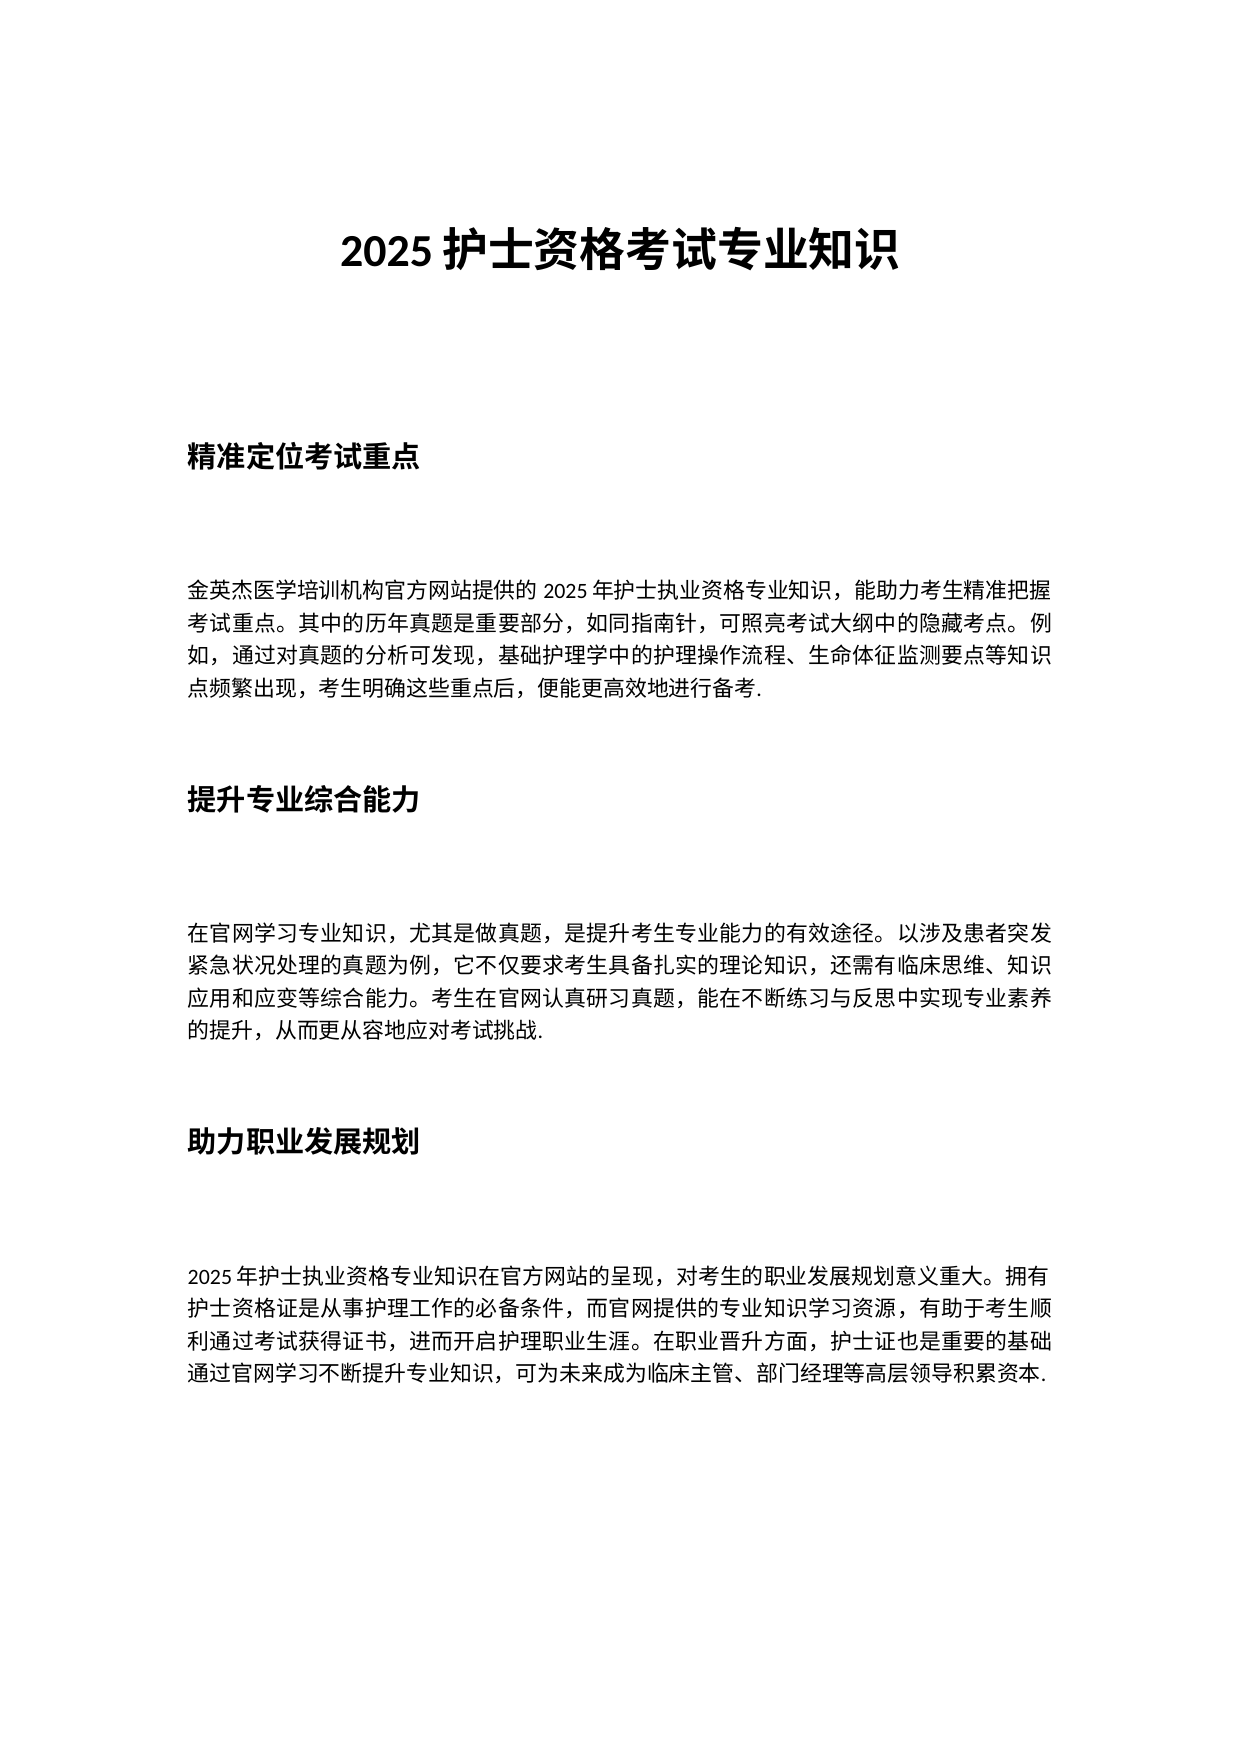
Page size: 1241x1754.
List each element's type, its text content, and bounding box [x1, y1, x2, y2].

text 在官网学习专业知识，尤其是做真题，是提升考生专业能力的有效途径。以涉及患者突发紧急状况处理的真题为例，它不仅要求考生具备扎实的理论知识，还需有临床思维、知识应用和应变等综合能力。考生在官网认真研习真题，能在不断练习与反思中实现专业素养的提升，从而更从容地应对考试挑战. [187, 916, 1053, 1046]
text 2025年护士执业资格专业知识在官方网站的呈现，对考生的职业发展规划意义重大。拥有护士资格证是从事护理工作的必备条件，而官网提供的专业知识学习资源，有助于考生顺利通过考试获得证书，进而开启护理职业生涯。在职业晋升方面，护士证也是重要的基础，通过官网学习不断提升专业知识，可为未来成为临床主管、部门经理等高层领导积累资本. [187, 1258, 1053, 1388]
subtitle 精准定位考试重点 [187, 422, 1053, 487]
subtitle 2025护士资格考试专业知识 [187, 197, 1053, 295]
text 金英杰医学培训机构官方网站提供的2025年护士执业资格专业知识，能助力考生精准把握考试重点。其中的历年真题是重要部分，如同指南针，可照亮考试大纲中的隐藏考点。例如，通过对真题的分析可发现，基础护理学中的护理操作流程、生命体征监测要点等知识点频繁出现，考生明确这些重点后，便能更高效地进行备考. [187, 573, 1053, 703]
subtitle 助力职业发展规划 [187, 1107, 1053, 1172]
subtitle 提升专业综合能力 [187, 765, 1053, 830]
